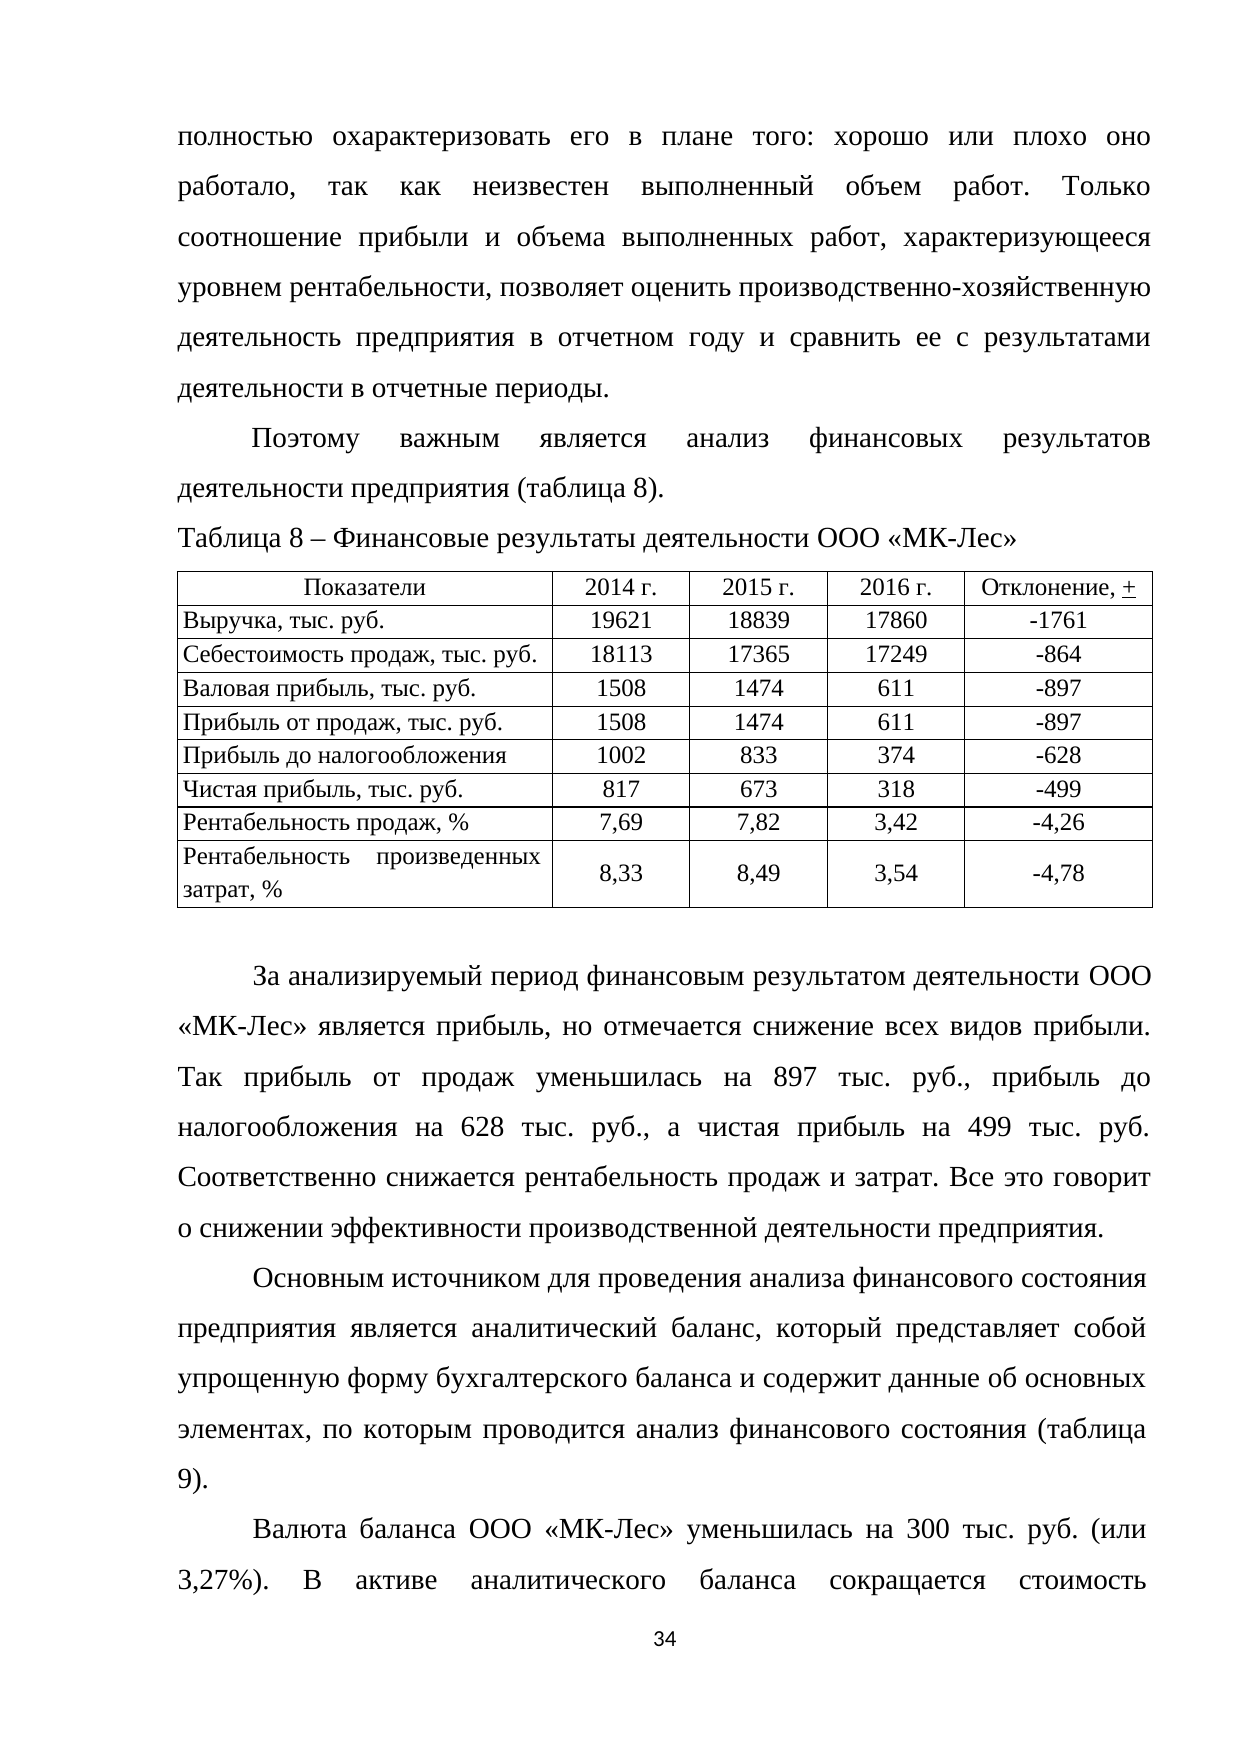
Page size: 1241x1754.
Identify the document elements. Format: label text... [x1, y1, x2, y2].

table_cell 833 [690, 740, 827, 773]
table_cell 1508 [553, 707, 689, 739]
table_cell -628 [965, 740, 1152, 773]
table_cell 18839 [690, 606, 827, 638]
table_cell 673 [690, 774, 827, 806]
text Основным источником для проведения анализа финансового состояния предприятия является аналитический баланс, который представляет собой упрощенную форму бухгалтерского баланса и содержит данные об основных элементах, по которым проводится анализ финансового состояния (таблица 9). [177, 1260, 1147, 1495]
table_cell 3,54 [828, 841, 964, 907]
table_cell 18113 [553, 639, 689, 672]
table_cell Прибыль до налогообложения [178, 740, 552, 773]
table_cell -4,78 [965, 841, 1152, 907]
table_cell 19621 [553, 606, 689, 638]
table_cell 1508 [553, 673, 689, 706]
table_cell Чистая прибыль, тыс. руб. [178, 774, 552, 806]
table_cell 1474 [690, 707, 827, 739]
table_header Показатели [178, 572, 552, 604]
table_cell 17249 [828, 639, 964, 672]
table_cell -897 [965, 707, 1152, 739]
table_cell 7,69 [553, 808, 689, 840]
table_header 2015 г. [690, 572, 827, 604]
table_cell Себестоимость продаж, тыс. руб. [178, 639, 552, 672]
table_cell 17365 [690, 639, 827, 672]
table_cell 374 [828, 740, 964, 773]
text Поэтому важным является анализ финансовых результатов деятельности предприятия (таблица 8). [177, 420, 1152, 504]
table_cell Валовая прибыль, тыс. руб. [178, 673, 552, 706]
table_cell Прибыль от продаж, тыс. руб. [178, 707, 552, 739]
table_cell Рентабельность произведенных затрат, % [178, 841, 552, 907]
table_cell 8,33 [553, 841, 689, 907]
table_cell 817 [553, 774, 689, 806]
table_cell 318 [828, 774, 964, 806]
table_cell 1474 [690, 673, 827, 706]
table_cell 1002 [553, 740, 689, 773]
table_header Отклонение, + [965, 572, 1152, 604]
table_header 2014 г. [553, 572, 689, 604]
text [177, 118, 1152, 403]
table_cell 8,49 [690, 841, 827, 907]
table_cell -499 [965, 774, 1152, 806]
table_cell -1761 [965, 606, 1152, 638]
table_cell 611 [828, 707, 964, 739]
text За анализируемый период финансовым результатом деятельности ООО «МК-Лес» является прибыль, но отмечается снижение всех видов прибыли. Так прибыль от продаж уменьшилась на 897 тыс. руб., прибыль до налогообложения на 628 тыс. руб., а чистая прибыль на 499 тыс. руб. Соответственно снижается рентабельность продаж и затрат. Все это говорит о снижении эффективности производственной деятельности предприятия. [177, 958, 1152, 1243]
table_cell Рентабельность продаж, % [178, 808, 552, 840]
table_cell 7,82 [690, 808, 827, 840]
text Таблица 8 – Финансовые результаты деятельности ООО «МК-Лес» [177, 521, 1152, 554]
table_cell -864 [965, 639, 1152, 672]
table_cell -4,26 [965, 808, 1152, 840]
table_cell 17860 [828, 606, 964, 638]
table_header 2016 г. [828, 572, 964, 604]
table_cell -897 [965, 673, 1152, 706]
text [177, 1512, 1147, 1595]
table_cell Выручка, тыс. руб. [178, 606, 552, 638]
table_cell 611 [828, 673, 964, 706]
table_cell 3,42 [828, 808, 964, 840]
